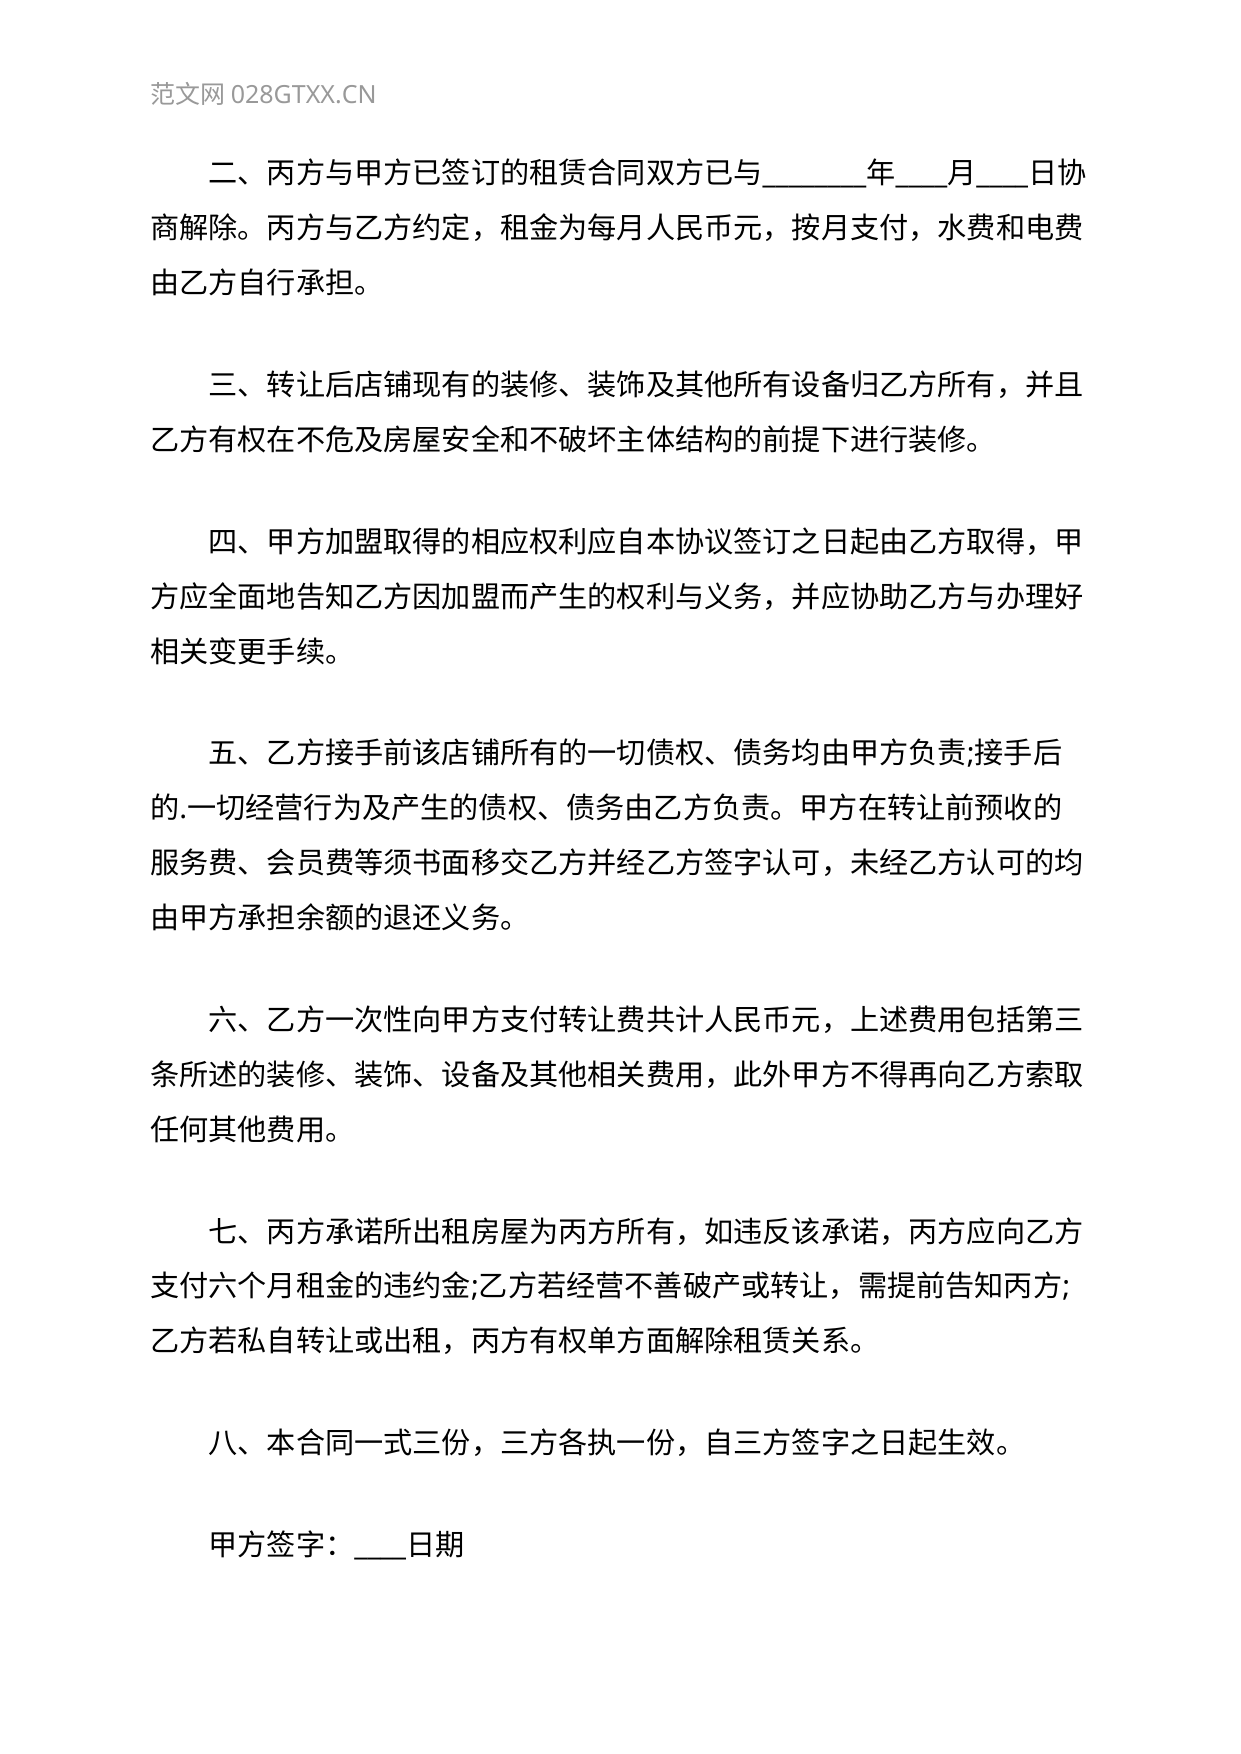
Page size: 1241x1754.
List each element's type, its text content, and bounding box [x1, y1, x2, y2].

text 七、丙方承诺所出租房屋为丙方所有，如违反该承诺，丙方应向乙方支付六个月租金的违约金;乙方若经营不善破产或转让，需提前告知丙方;乙方若私自转让或出租，丙方有权单方面解除租赁关系。 [150, 1208, 1090, 1360]
text 三、转让后店铺现有的装修、装饰及其他所有设备归乙方所有，并且乙方有权在不危及房屋安全和不破坏主体结构的前提下进行装修。 [150, 362, 1090, 459]
text 八、本合同一式三份，三方各执一份，自三方签字之日起生效。 [150, 1420, 1090, 1462]
text 六、乙方一次性向甲方支付转让费共计人民币元，上述费用包括第三条所述的装修、装饰、设备及其他相关费用，此外甲方不得再向乙方索取任何其他费用。 [150, 997, 1090, 1149]
text 甲方签字：____日期 [150, 1522, 1090, 1564]
text 五、乙方接手前该店铺所有的一切债权、债务均由甲方负责;接手后的.一切经营行为及产生的债权、债务由乙方负责。甲方在转让前预收的服务费、会员费等须书面移交乙方并经乙方签字认可，未经乙方认可的均由甲方承担余额的退还义务。 [150, 730, 1090, 937]
text 四、甲方加盟取得的相应权利应自本协议签订之日起由乙方取得，甲方应全面地告知乙方因加盟而产生的权利与义务，并应协助乙方与办理好相关变更手续。 [150, 518, 1090, 670]
text 二、丙方与甲方已签订的租赁合同双方已与________年____月____日协商解除。丙方与乙方约定，租金为每月人民币元，按月支付，水费和电费由乙方自行承担。 [150, 150, 1090, 302]
